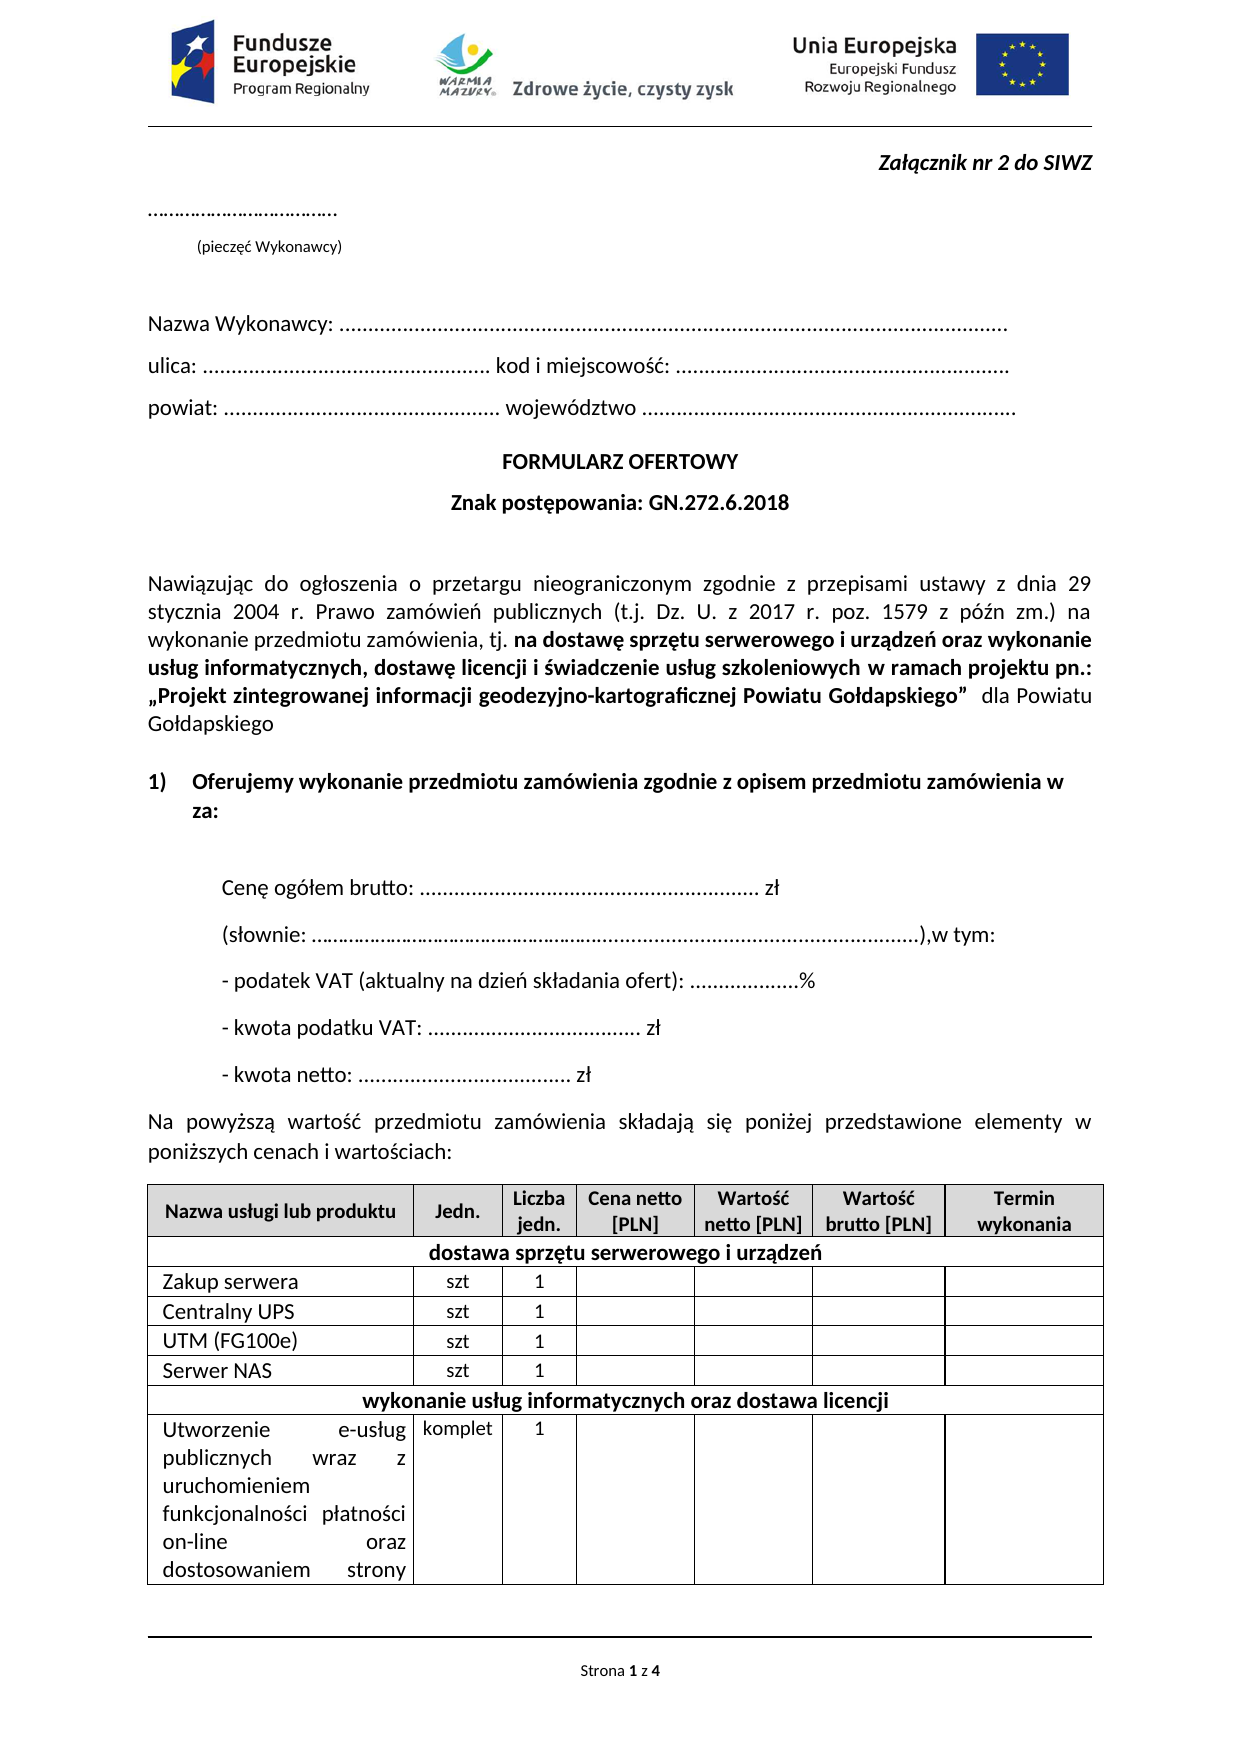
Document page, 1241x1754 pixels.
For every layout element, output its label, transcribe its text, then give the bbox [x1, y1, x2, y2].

table_cell szt [414, 1326, 502, 1355]
table_cell [946, 1267, 1103, 1296]
table_cell szt [414, 1267, 502, 1296]
table_header Cena netto [PLN] [577, 1185, 694, 1236]
text Nazwa Wykonawcy: .................................................................................................................... [148, 309, 1092, 337]
text Cenę ogółem brutto: ........................................................... zł [222, 873, 1092, 901]
table_cell [577, 1267, 694, 1296]
table_cell [695, 1297, 812, 1325]
text ……………………………… [148, 194, 1092, 223]
text Na powyższą wartość przedmiotu zamówienia składają się poniżej przedstawione elementy w poniższych cenach i wartościach: [148, 1107, 1092, 1166]
picture [151, 0, 1089, 124]
table_cell 1 [503, 1356, 576, 1385]
table_cell Zakup serwera [148, 1267, 413, 1296]
table_header Nazwa usługi lub produktu [148, 1185, 413, 1236]
table_cell [813, 1297, 944, 1325]
text Znak postępowania: GN.272.6.2018 [148, 488, 1092, 516]
table_cell 1 [503, 1326, 576, 1355]
text (słownie: ………………………………………………........................................................),w tym: [222, 920, 1092, 948]
table_cell [695, 1356, 812, 1385]
text powiat: ................................................ województwo ................................................................. [148, 393, 1092, 421]
table_header Termin wykonania [946, 1185, 1103, 1236]
table_cell 1 [503, 1415, 576, 1583]
text Załącznik nr 2 do SIWZ [148, 148, 1092, 176]
table_cell 1 [503, 1267, 576, 1296]
table_header Wartość brutto [PLN] [813, 1185, 944, 1236]
table_cell [813, 1326, 944, 1355]
text - podatek VAT (aktualny na dzień składania ofert): ...................% [222, 967, 1092, 995]
table_cell dostawa sprzętu serwerowego i urządzeń [148, 1237, 1103, 1266]
table_cell UTM (FG100e) [148, 1326, 413, 1355]
table_cell [577, 1415, 694, 1583]
table_cell wykonanie usług informatycznych oraz dostawa licencji [148, 1386, 1103, 1414]
table_cell [695, 1267, 812, 1296]
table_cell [148, 1415, 413, 1583]
text - kwota netto: ..................................... zł [222, 1060, 1092, 1088]
table_header Wartość netto [PLN] [695, 1185, 812, 1236]
table_cell Serwer NAS [148, 1356, 413, 1385]
table_cell [695, 1415, 812, 1583]
table_cell [946, 1326, 1103, 1355]
table_header Liczba jedn. [503, 1185, 576, 1236]
table_cell komplet [414, 1415, 502, 1583]
table_cell [946, 1415, 1103, 1583]
table_cell szt [414, 1356, 502, 1385]
table_cell [946, 1297, 1103, 1325]
table_cell [813, 1415, 944, 1583]
text FORMULARZ OFERTOWY [148, 447, 1092, 475]
table_cell Centralny UPS [148, 1297, 413, 1325]
table_cell [813, 1356, 944, 1385]
table_cell [577, 1326, 694, 1355]
text Nawiązując do ogłoszenia o przetargu nieograniczonym zgodnie z przepisami ustawy z dnia 29 stycznia 2004 r. Prawo zamówień publicznych (t.j. Dz. U. z 2017 r. poz. 1579 z późn zm.) na wykonanie przedmiotu zamówienia, tj. na dostawę sprzętu serwerowego i urządzeń oraz wykonanie usług informatycznych, dostawę licencji i świadczenie usług szkoleniowych w ramach projektu pn.: „Projekt zintegrowanej informacji geodezyjno-kartograficznej Powiatu Gołdapskiego” dla Powiatu Gołdapskiego [148, 569, 1092, 737]
table_cell [577, 1297, 694, 1325]
table_cell [695, 1326, 812, 1355]
table_cell [577, 1356, 694, 1385]
table_cell szt [414, 1297, 502, 1325]
table_cell 1 [503, 1297, 576, 1325]
text (pieczęć Wykonawcy) [148, 237, 1092, 257]
text - kwota podatku VAT: ..................................... zł [222, 1013, 1092, 1042]
table_header Jedn. [414, 1185, 502, 1236]
table_cell [946, 1356, 1103, 1385]
table_cell [813, 1267, 944, 1296]
text ulica: .................................................. kod i miejscowość: .......................................................... [148, 351, 1092, 379]
list Oferujemy wykonanie przedmiotu zamówienia zgodnie z opisem przedmiotu zamówienia w za: [148, 767, 1092, 825]
